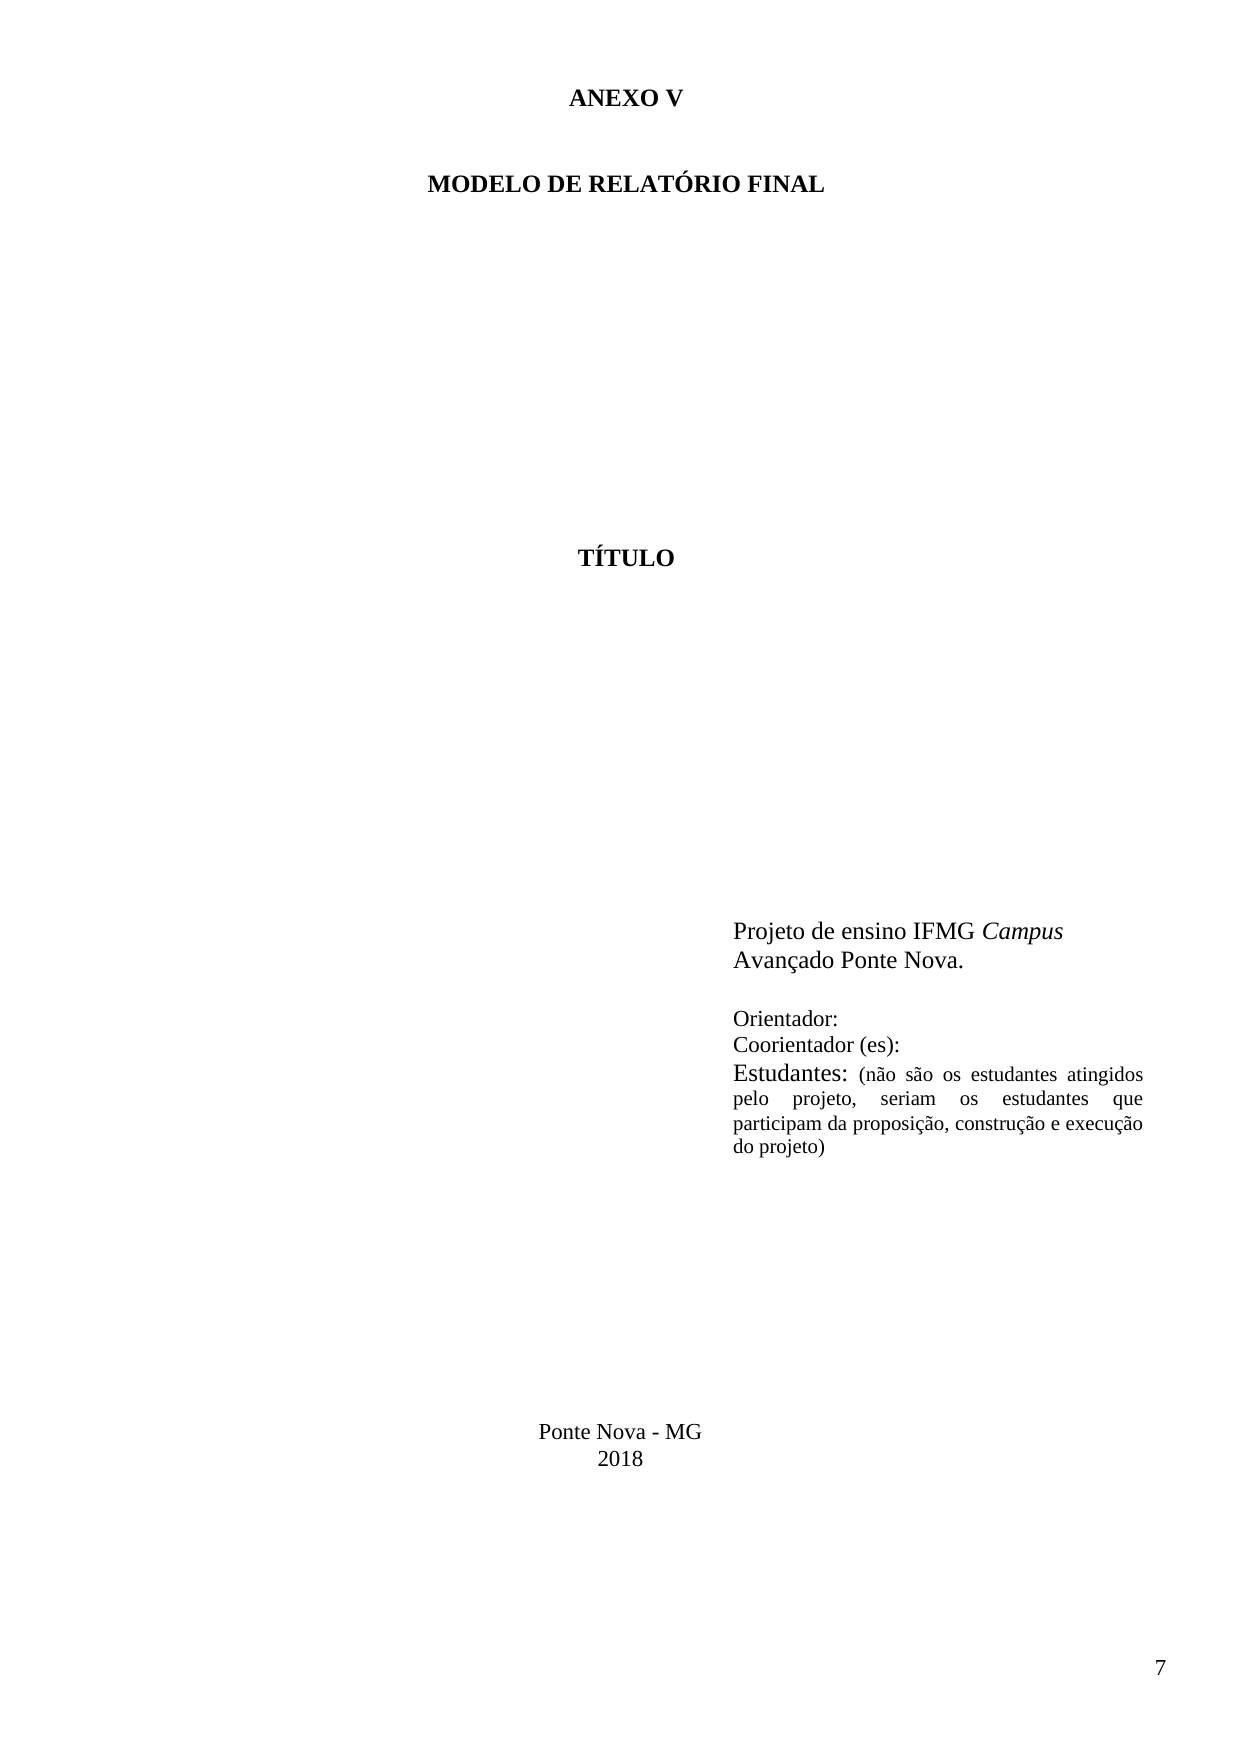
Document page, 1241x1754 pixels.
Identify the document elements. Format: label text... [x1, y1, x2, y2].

text Orientador: [658, 1005, 1165, 1031]
text TÍTULO [282, 543, 970, 572]
text Projeto de ensino IFMG Campus Avançado Ponte Nova. [733, 916, 1165, 974]
subtitle ANEXO V [282, 83, 970, 112]
text 2018 [75, 1444, 1165, 1471]
text MODELO DE RELATÓRIO FINAL [282, 169, 970, 198]
text Ponte Nova - MG [75, 1418, 1165, 1444]
text Coorientador (es): [658, 1031, 1165, 1058]
text Estudantes: (não são os estudantes atingidos pelo projeto, seriam os estudantes que participam da proposição, construção e execução do projeto) [733, 1058, 1143, 1158]
